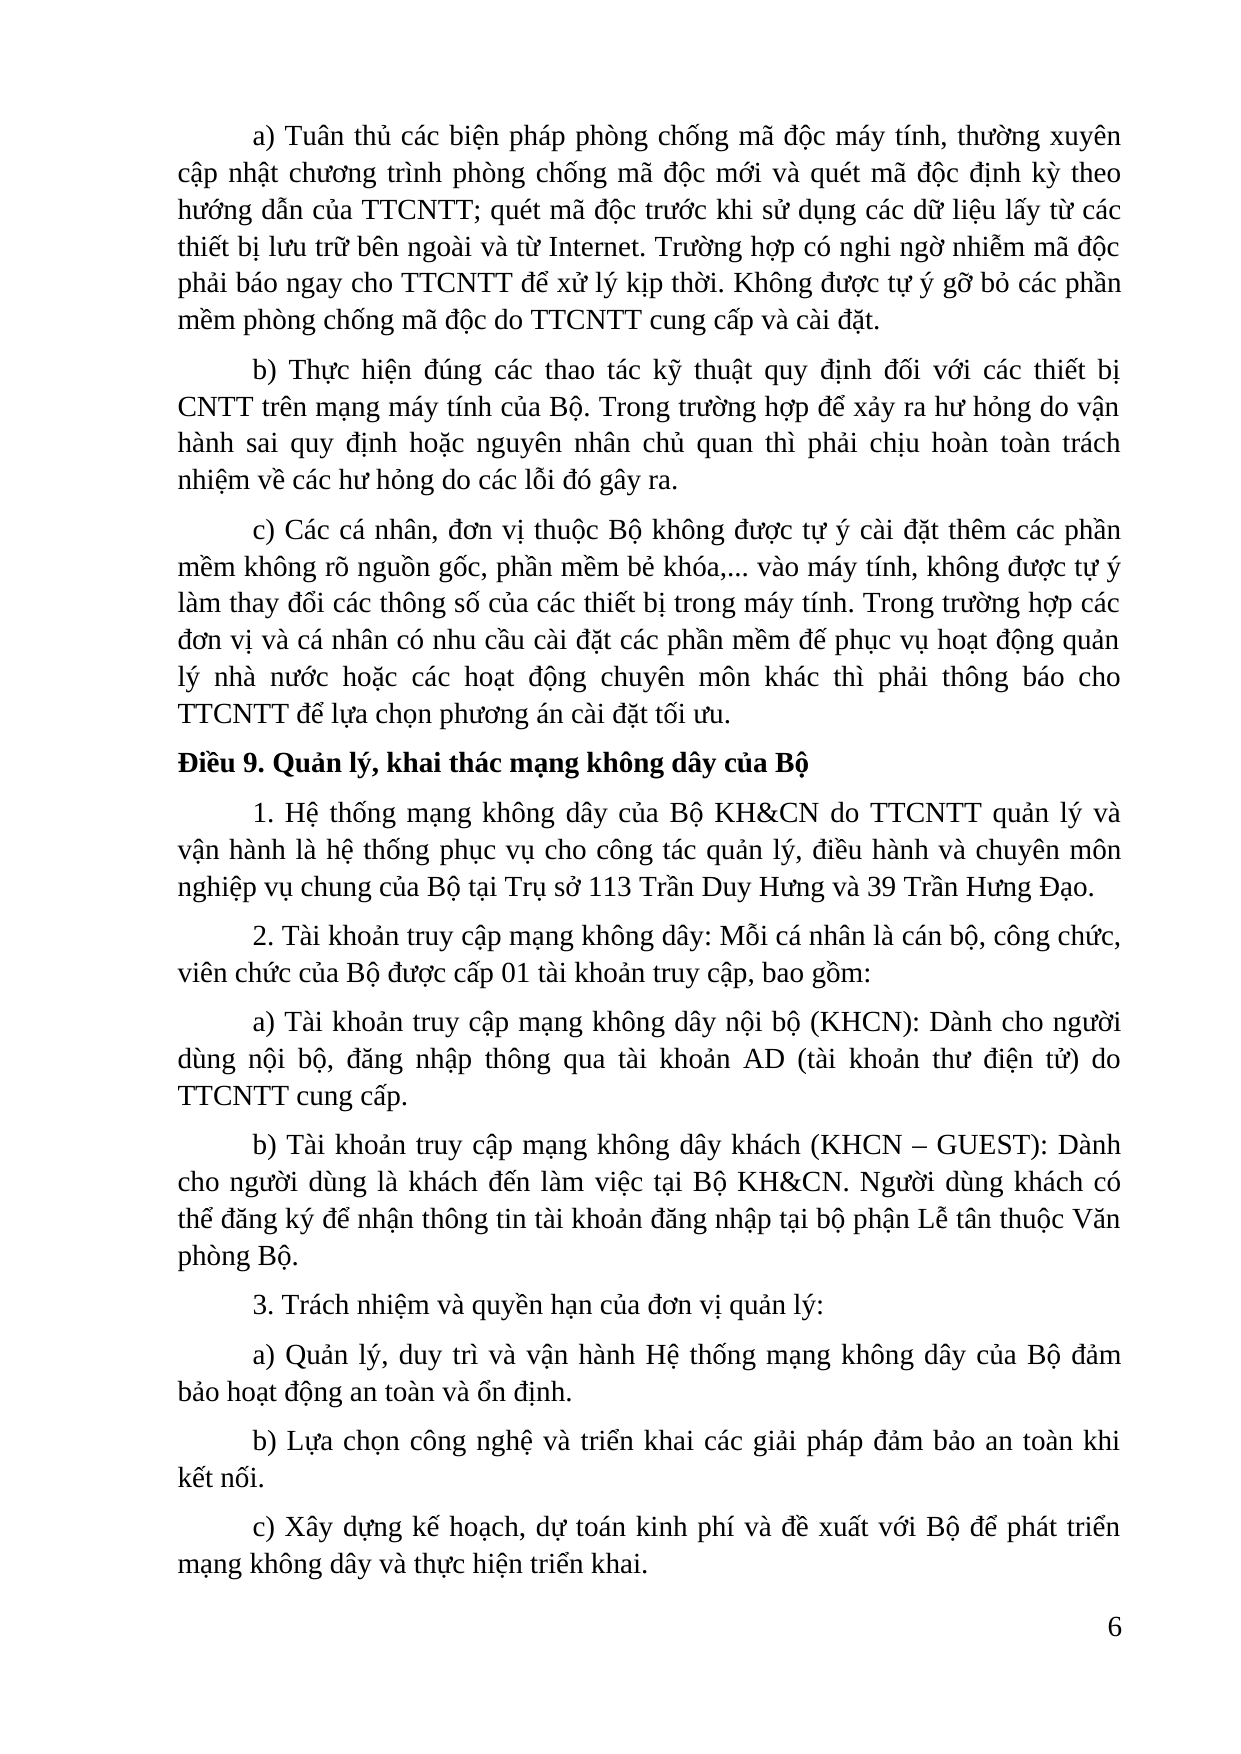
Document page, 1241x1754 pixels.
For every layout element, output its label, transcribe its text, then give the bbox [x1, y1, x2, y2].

text c) Xây dựng kế hoạch, dự toán kinh phí và đề xuất với Bộ để phát triển mạng không dây và thực hiện triển khai. [177, 1509, 1122, 1580]
text b) Lựa chọn công nghệ và triển khai các giải pháp đảm bảo an toàn khi kết nối. [177, 1423, 1122, 1493]
text 1. Hệ thống mạng không dây của Bộ KH&CN do TTCNTT quản lý và vận hành là hệ thống phục vụ cho công tác quản lý, điều hành và chuyên môn nghiệp vụ chung của Bộ tại Trụ sở 113 Trần Duy Hưng và 39 Trần Hưng Đạo. [177, 795, 1122, 902]
text Điều 9. Quản lý, khai thác mạng không dây của Bộ [177, 746, 1122, 779]
text 2. Tài khoản truy cập mạng không dây: Mỗi cá nhân là cán bộ, công chức, viên chức của Bộ được cấp 01 tài khoản truy cập, bao gồm: [177, 918, 1122, 988]
text a) Tuân thủ các biện pháp phòng chống mã độc máy tính, thường xuyên cập nhật chương trình phòng chống mã độc mới và quét mã độc định kỳ theo hướng dẫn của TTCNTT; quét mã độc trước khi sử dụng các dữ liệu lấy từ các thiết bị lưu trữ bên ngoài và từ Internet. Trường hợp có nghi ngờ nhiễm mã độc phải báo ngay cho TTCNTT để xử lý kịp thời. Không được tự ý gỡ bỏ các phần mềm phòng chống mã độc do TTCNTT cung cấp và cài đặt. [177, 118, 1122, 336]
text b) Thực hiện đúng các thao tác kỹ thuật quy định đối với các thiết bị CNTT trên mạng máy tính của Bộ. Trong trường hợp để xảy ra hư hỏng do vận hành sai quy định hoặc nguyên nhân chủ quan thì phải chịu hoàn toàn trách nhiệm về các hư hỏng do các lỗi đó gây ra. [177, 352, 1122, 496]
text a) Tài khoản truy cập mạng không dây nội bộ (KHCN): Dành cho người dùng nội bộ, đăng nhập thông qua tài khoản AD (tài khoản thư điện tử) do TTCNTT cung cấp. [177, 1004, 1122, 1112]
text a) Quản lý, duy trì và vận hành Hệ thống mạng không dây của Bộ đảm bảo hoạt động an toàn và ổn định. [177, 1337, 1122, 1407]
text 3. Trách nhiệm và quyền hạn của đơn vị quản lý: [177, 1287, 1122, 1321]
text c) Các cá nhân, đơn vị thuộc Bộ không được tự ý cài đặt thêm các phần mềm không rõ nguồn gốc, phần mềm bẻ khóa,... vào máy tính, không được tự ý làm thay đổi các thông số của các thiết bị trong máy tính. Trong trường hợp các đơn vị và cá nhân có nhu cầu cài đặt các phần mềm đế phục vụ hoạt động quản lý nhà nước hoặc các hoạt động chuyên môn khác thì phải thông báo cho TTCNTT để lựa chọn phương án cài đặt tối ưu. [177, 512, 1122, 730]
text b) Tài khoản truy cập mạng không dây khách (KHCN – GUEST): Dành cho người dùng là khách đến làm việc tại Bộ KH&CN. Người dùng khách có thể đăng ký để nhận thông tin tài khoản đăng nhập tại bộ phận Lễ tân thuộc Văn phòng Bộ. [177, 1127, 1122, 1272]
